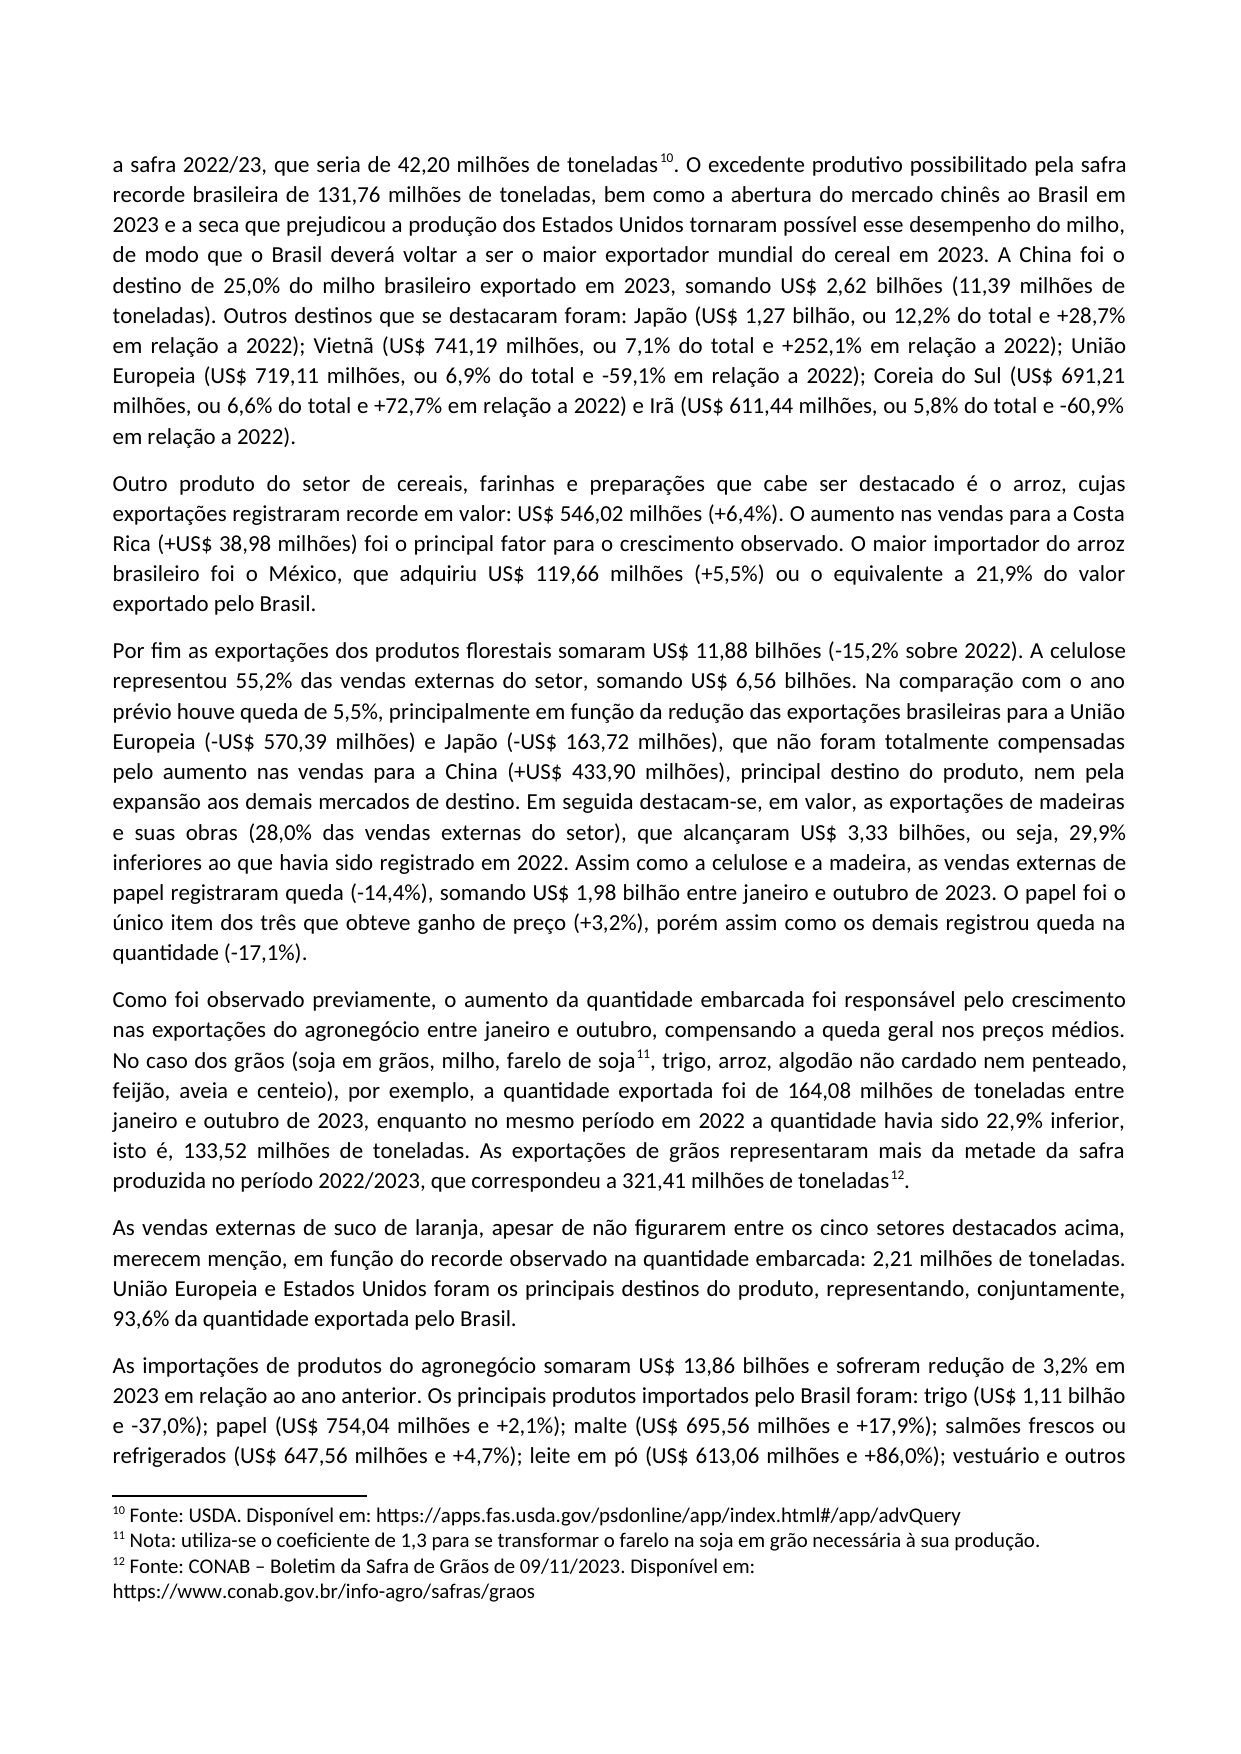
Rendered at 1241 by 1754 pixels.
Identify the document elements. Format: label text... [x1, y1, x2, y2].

text Como foi observado previamente, o aumento da quantidade embarcada foi responsável pelo crescimento nas exportações do agronegócio entre janeiro e outubro, compensando a queda geral nos preços médios. No caso dos grãos (soja em grãos, milho, farelo de soja, trigo, arroz, algodão não cardado nem penteado, feijão, aveia e centeio), por exemplo, a quantidade exportada foi de 164,08 milhões de toneladas entre janeiro e outubro de 2023, enquanto no mesmo período em 2022 a quantidade havia sido 22,9% inferior, isto é, 133,52 milhões de toneladas. As exportações de grãos representaram mais da metade da safra produzida no período 2022/2023, que correspondeu a 321,41 milhões de toneladas. [112, 985, 1128, 1195]
text Por fim as exportações dos produtos florestais somaram US$ 11,88 bilhões (-15,2% sobre 2022). A celulose representou 55,2% das vendas externas do setor, somando US$ 6,56 bilhões. Na comparação com o ano prévio houve queda de 5,5%, principalmente em função da redução das exportações brasileiras para a União Europeia (-US$ 570,39 milhões) e Japão (-US$ 163,72 milhões), que não foram totalmente compensadas pelo aumento nas vendas para a China (+US$ 433,90 milhões), principal destino do produto, nem pela expansão aos demais mercados de destino. Em seguida destacam-se, em valor, as exportações de madeiras e suas obras (28,0% das vendas externas do setor), que alcançaram US$ 3,33 bilhões, ou seja, 29,9% inferiores ao que havia sido registrado em 2022. Assim como a celulose e a madeira, as vendas externas de papel registraram queda (-14,4%), somando US$ 1,98 bilhão entre janeiro e outubro de 2023. O papel foi o único item dos três que obteve ganho de preço (+3,2%), porém assim como os demais registrou queda na quantidade (-17,1%). [112, 636, 1128, 967]
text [112, 150, 1128, 450]
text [112, 1351, 1128, 1470]
text Outro produto do setor de cereais, farinhas e preparações que cabe ser destacado é o arroz, cujas exportações registraram recorde em valor: US$ 546,02 milhões (+6,4%). O aumento nas vendas para a Costa Rica (+US$ 38,98 milhões) foi o principal fator para o crescimento observado. O maior importador do arroz brasileiro foi o México, que adquiriu US$ 119,66 milhões (+5,5%) ou o equivalente a 21,9% do valor exportado pelo Brasil. [112, 469, 1128, 618]
text As vendas externas de suco de laranja, apesar de não figurarem entre os cinco setores destacados acima, merecem menção, em função do recorde observado na quantidade embarcada: 2,21 milhões de toneladas. União Europeia e Estados Unidos foram os principais destinos do produto, representando, conjuntamente, 93,6% da quantidade exportada pelo Brasil. [112, 1213, 1128, 1332]
